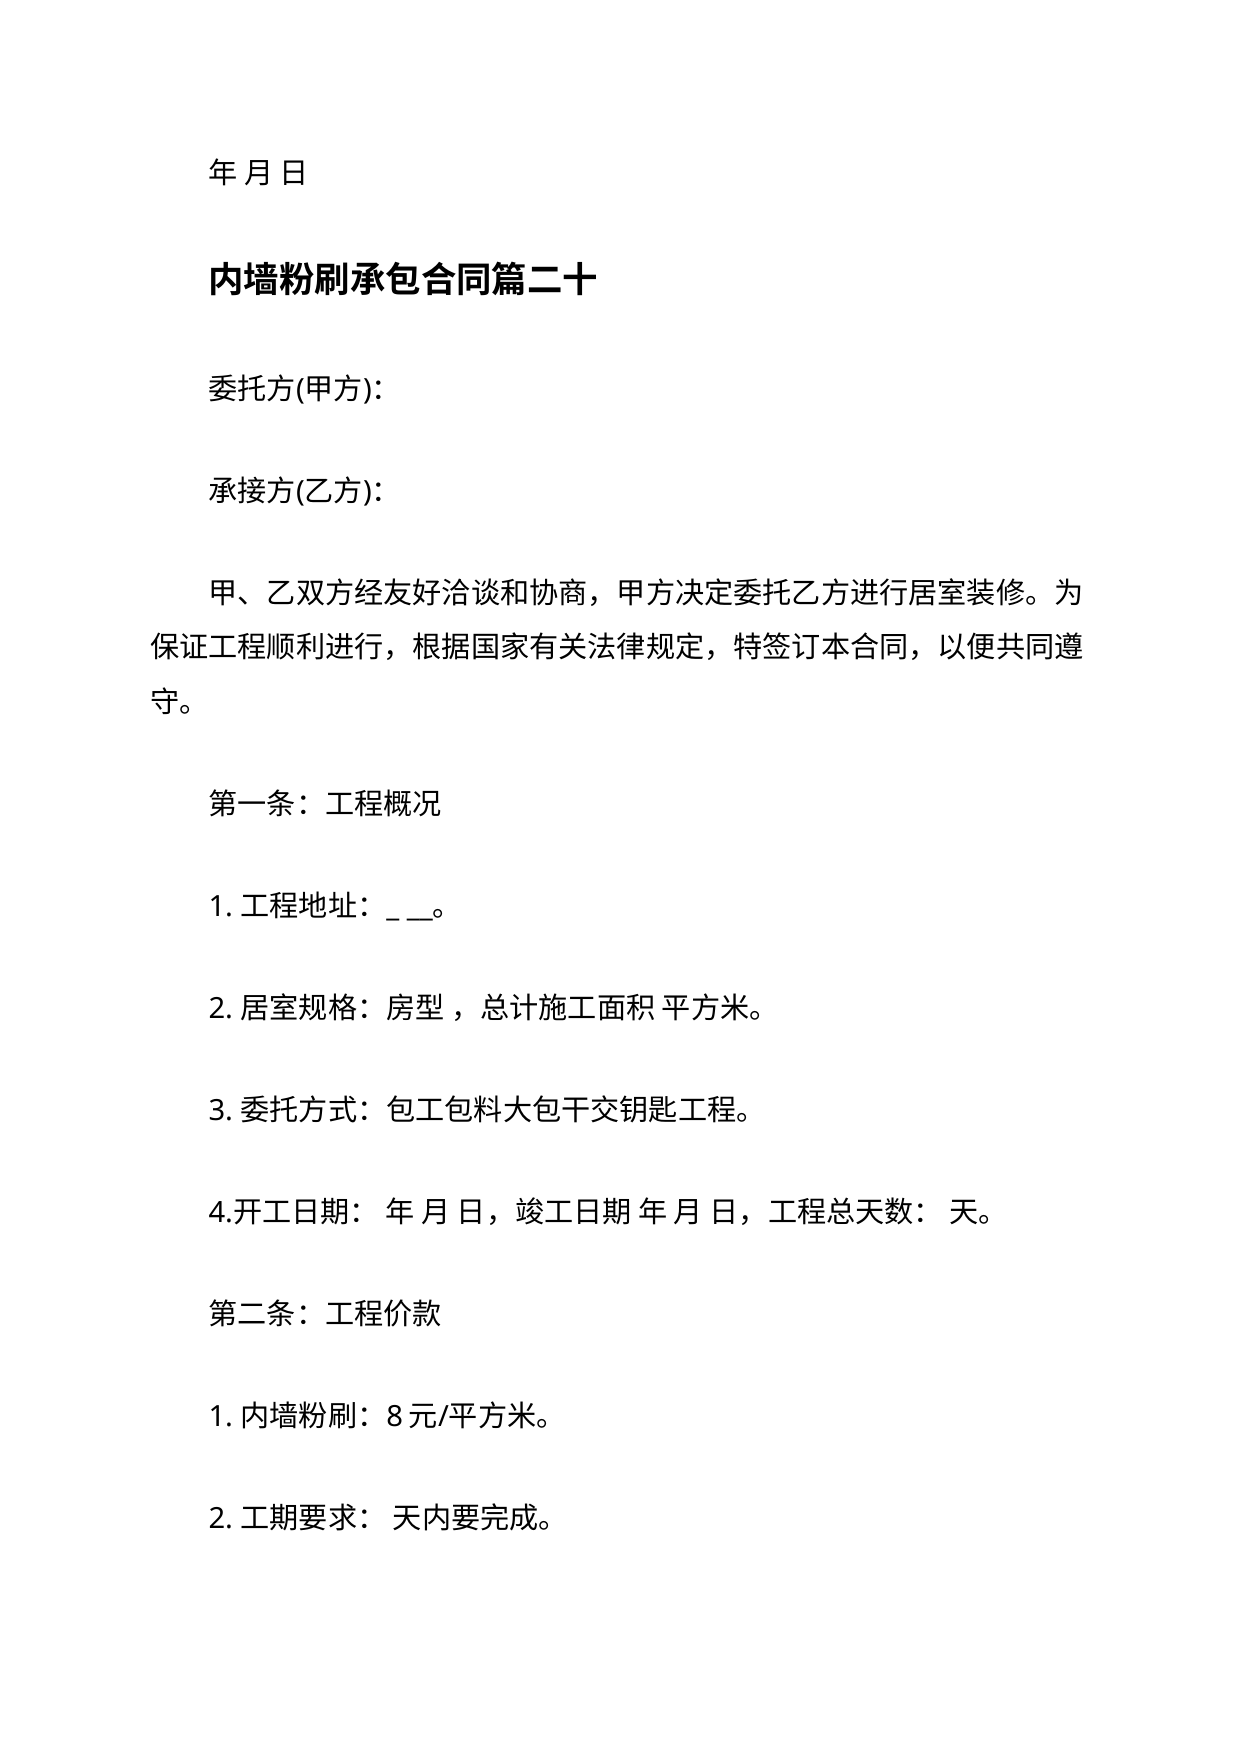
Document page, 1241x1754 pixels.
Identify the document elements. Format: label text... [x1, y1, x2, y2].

text 委托方(甲方)： [150, 365, 1090, 408]
text 2. 居室规格：房型 ，总计施工面积 平方米。 [150, 984, 1090, 1027]
text 4.开工日期： 年 月 日，竣工日期 年 月 日，工程总天数： 天。 [150, 1188, 1090, 1231]
text 3. 委托方式：包工包料大包干交钥匙工程。 [150, 1086, 1090, 1129]
text 内墙粉刷承包合同篇二十 [150, 252, 1090, 303]
text 第二条：工程价款 [150, 1290, 1090, 1333]
text 甲、乙双方经友好洽谈和协商，甲方决定委托乙方进行居室装修。为保证工程顺利进行，根据国家有关法律规定，特签订本合同，以便共同遵守。 [150, 569, 1090, 721]
text 2. 工期要求： 天内要完成。 [150, 1494, 1090, 1537]
text 1. 内墙粉刷：8元/平方米。 [150, 1392, 1090, 1434]
text 第一条：工程概况 [150, 781, 1090, 823]
text 1. 工程地址：_ __。 [150, 882, 1090, 925]
text 年 月 日 [150, 150, 1090, 192]
text 承接方(乙方)： [150, 467, 1090, 509]
